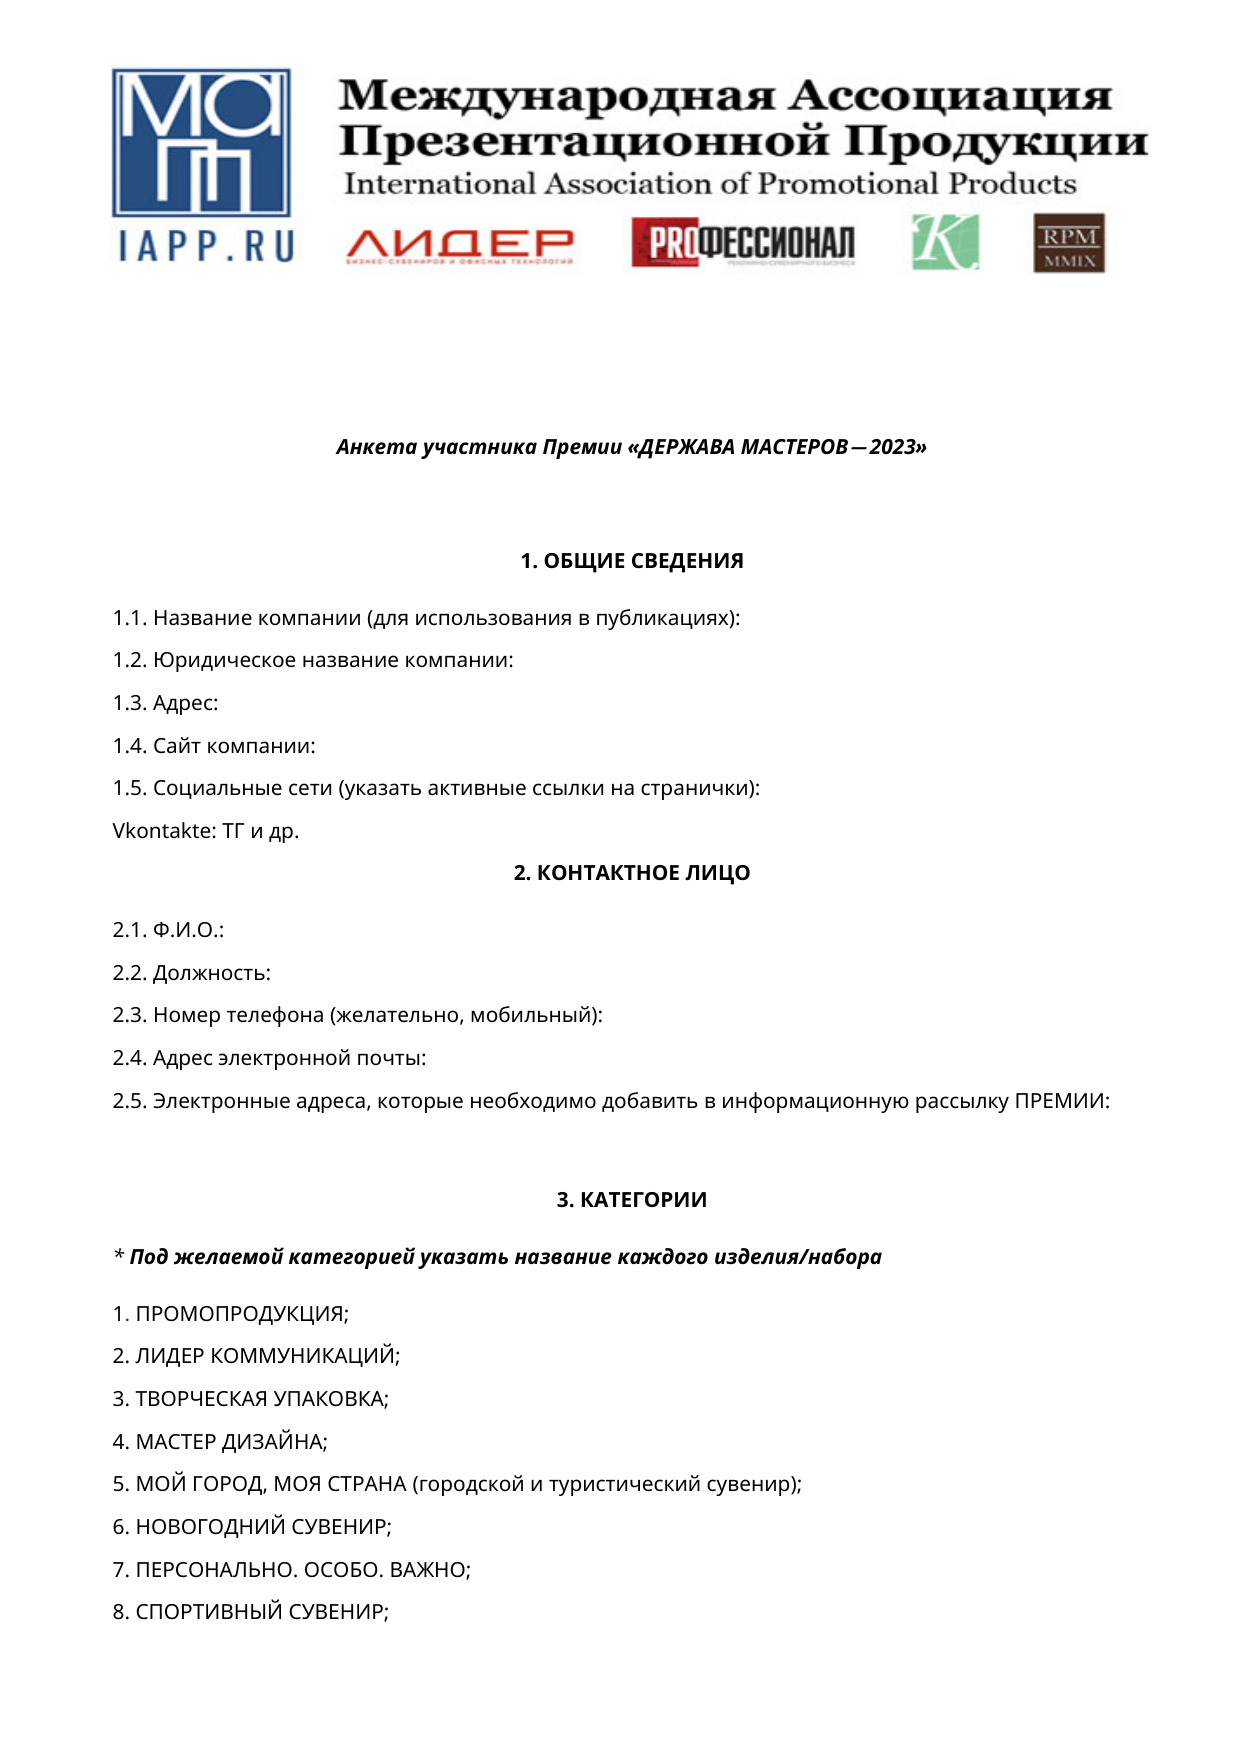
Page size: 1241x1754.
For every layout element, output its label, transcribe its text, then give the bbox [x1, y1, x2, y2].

picture [109, 65, 1152, 274]
text 1.2. Юридическое название компании: [112, 646, 1152, 674]
text Анкета участника Премии «ДЕРЖАВА МАСТЕРОВ ̶ 2023» [112, 432, 1152, 461]
text 1. ПРОМОПРОДУКЦИЯ; 2. ЛИДЕР КОММУНИКАЦИЙ; 3. ТВОРЧЕСКАЯ УПАКОВКА; 4. МАСТЕР ДИЗАЙНА; 5. МОЙ ГОРОД, МОЯ СТРАНА (городской и туристический сувенир); 6. НОВОГОДНИЙ СУВЕНИР; 7. ПЕРСОНАЛЬНО. ОСОБО. ВАЖНО; 8. СПОРТИВНЫЙ СУВЕНИР; [112, 1299, 1152, 1626]
text Vkontakte: ТГ и др. [112, 816, 1152, 844]
text 1.3. Адрес: [112, 688, 1152, 717]
text 1. ОБЩИЕ СВЕДЕНИЯ [112, 546, 1152, 574]
text * Под желаемой категорией указать название каждого изделия/набора [112, 1242, 1152, 1271]
text 2. КОНТАКТНОЕ ЛИЦО [112, 858, 1152, 887]
text 2.5. Электронные адреса, которые необходимо добавить в информационную рассылку ПРЕМИИ: [112, 1086, 1152, 1114]
text 2.3. Номер телефона (желательно, мобильный): [112, 1001, 1152, 1029]
text 1.5. Социальные сети (указать активные ссылки на странички): [112, 773, 1152, 802]
text 2.1. Ф.И.О.: [112, 915, 1152, 944]
text 2.4. Адрес электронной почты: [112, 1043, 1152, 1072]
text 2.2. Должность: [112, 958, 1152, 986]
text 1.1. Название компании (для использования в публикациях): [112, 603, 1152, 631]
text 3. КАТЕГОРИИ [112, 1185, 1152, 1214]
text 1.4. Сайт компании: [112, 731, 1152, 759]
